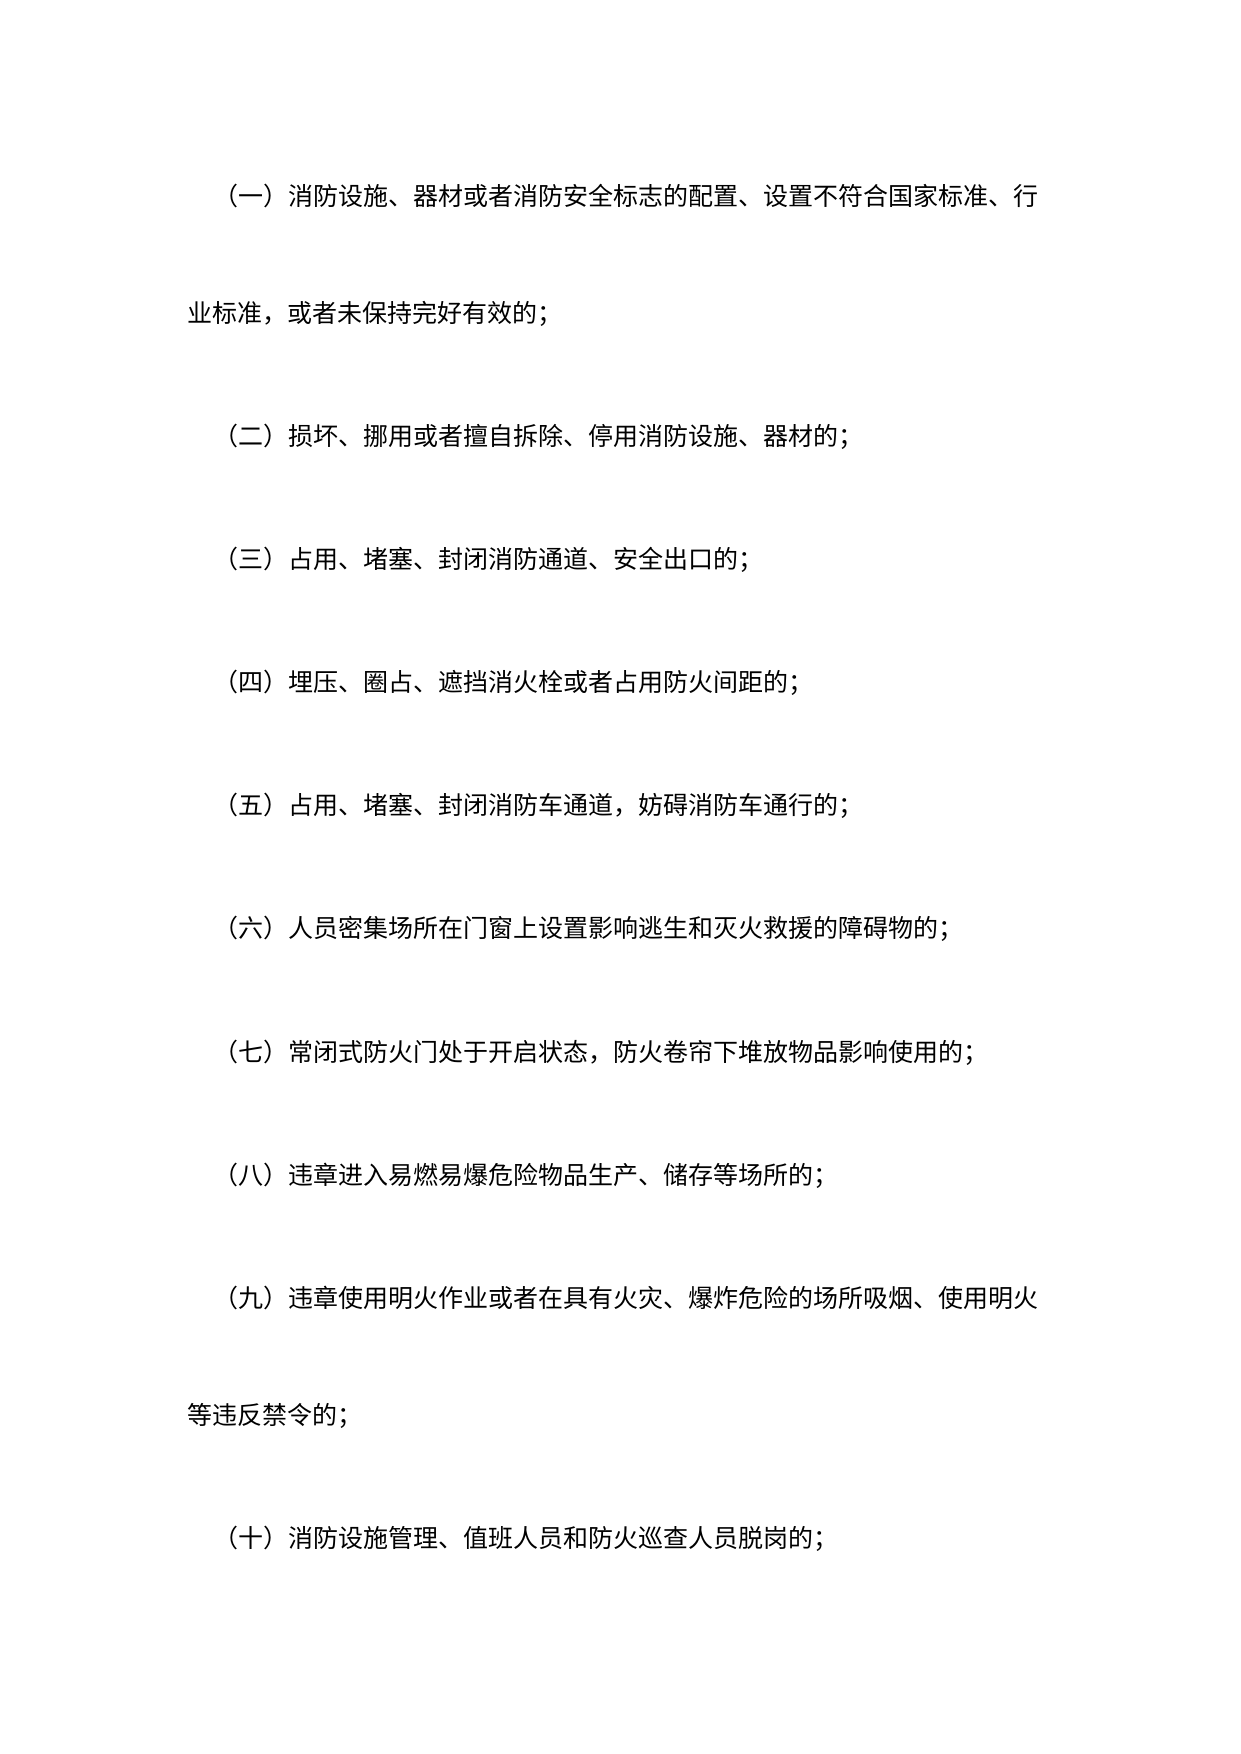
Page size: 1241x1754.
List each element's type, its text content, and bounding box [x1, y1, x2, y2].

text （四）埋压、圈占、遮挡消火栓或者占用防火间距的； [187, 648, 1053, 713]
text （六）人员密集场所在门窗上设置影响逃生和灭火救援的障碍物的； [187, 894, 1053, 959]
text （三）占用、堵塞、封闭消防通道、安全出口的； [187, 525, 1053, 590]
text （五）占用、堵塞、封闭消防车通道，妨碍消防车通行的； [187, 771, 1053, 836]
text （九）违章使用明火作业或者在具有火灾、爆炸危险的场所吸烟、使用明火等违反禁令的； [187, 1264, 1053, 1446]
text （一）消防设施、器材或者消防安全标志的配置、设置不符合国家标准、行业标准，或者未保持完好有效的； [187, 162, 1053, 344]
text （二）损坏、挪用或者擅自拆除、停用消防设施、器材的； [187, 402, 1053, 467]
text （十）消防设施管理、值班人员和防火巡查人员脱岗的； [187, 1504, 1053, 1569]
text （七）常闭式防火门处于开启状态，防火卷帘下堆放物品影响使用的； [187, 1018, 1053, 1083]
text （八）违章进入易燃易爆危险物品生产、储存等场所的； [187, 1141, 1053, 1206]
